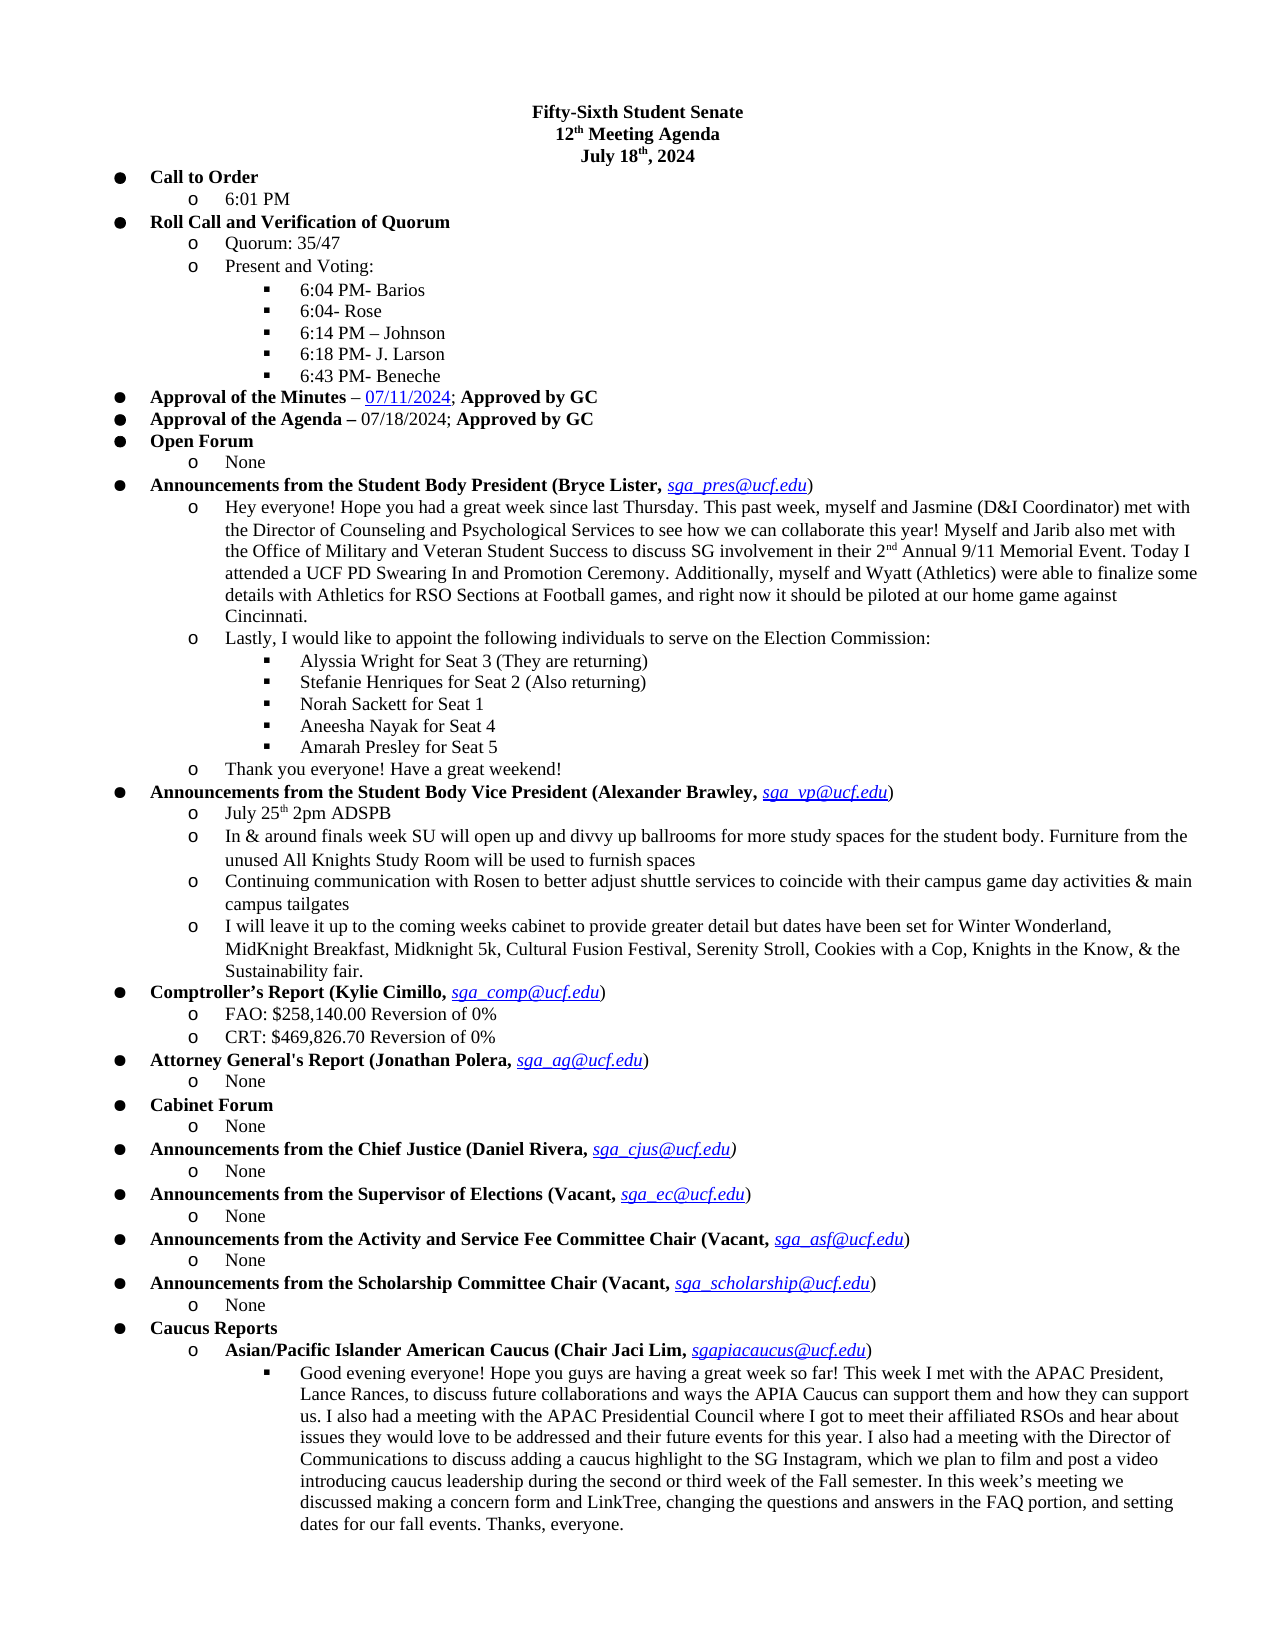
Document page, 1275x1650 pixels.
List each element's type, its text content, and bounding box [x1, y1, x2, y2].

list 6:14 PM – Johnson [262, 322, 1200, 343]
list Asian/Pacific Islander American Caucus (Chair Jaci Lim, sgapiacaucus@ucf.edu) [187, 1338, 1200, 1362]
list CRT: $469,826.70 Reversion of 0% [187, 1026, 1200, 1049]
list Roll Call and Verification of Quorum [112, 211, 1200, 232]
list Announcements from the Activity and Service Fee Committee Chair (Vacant, sga_asf@ucf.edu) [112, 1228, 1200, 1249]
list None [187, 1249, 1200, 1272]
list None [187, 1070, 1200, 1093]
list None [187, 1294, 1200, 1317]
list Approval of the Agenda – 07/18/2024; Approved by GC [112, 408, 1200, 429]
list Lastly, I would like to appoint the following individuals to serve on the Election Commission: [187, 627, 1200, 650]
list Amarah Presley for Seat 5 [262, 736, 1200, 758]
list 6:18 PM- J. Larson [262, 343, 1200, 365]
list Open Forum [112, 429, 1200, 451]
list Cabinet Forum [112, 1093, 1200, 1115]
list Caucus Reports [112, 1317, 1200, 1338]
list Attorney General's Report (Jonathan Polera, sga_ag@ucf.edu) [112, 1049, 1200, 1070]
list Thank you everyone! Have a great weekend! [187, 758, 1200, 781]
list None [187, 1160, 1200, 1183]
list In & around finals week SU will open up and divvy up ballrooms for more study spaces for the student body. Furniture from the unused All Knights Study Room will be used to furnish spaces [187, 825, 1200, 870]
list Comptroller’s Report (Kylie Cimillo, sga_comp@ucf.edu) [112, 981, 1200, 1003]
list None [187, 1204, 1200, 1228]
list Norah Sackett for Seat 1 [262, 693, 1200, 714]
list 6:01 PM [187, 188, 1200, 211]
list Call to Order [112, 166, 1200, 188]
list Stefanie Henriques for Seat 2 (Also returning) [262, 671, 1200, 693]
list Announcements from the Scholarship Committee Chair (Vacant, sga_scholarship@ucf.edu) [112, 1272, 1200, 1294]
list 6:04- Rose [262, 300, 1200, 322]
list Aneesha Nayak for Seat 4 [262, 714, 1200, 736]
list Good evening everyone! Hope you guys are having a great week so far! This week I met with the APAC President, Lance Rances, to discuss future collaborations and ways the APIA Caucus can support them and how they can support us. I also had a meeting with the APAC Presidential Council where I got to meet their affiliated RSOs and hear about issues they would love to be addressed and their future events for this year. I also had a meeting with the Director of Communications to discuss adding a caucus highlight to the SG Instagram, which we plan to film and post a video introducing caucus leadership during the second or third week of the Fall semester. In this week’s meeting we discussed making a concern form and LinkTree, changing the questions and answers in the FAQ portion, and setting dates for our fall events. Thanks, everyone. [262, 1362, 1200, 1534]
list 6:43 PM- Beneche [262, 365, 1200, 386]
list Announcements from the Chief Justice (Daniel Rivera, sga_cjus@ucf.edu) [112, 1138, 1200, 1160]
list Present and Voting: [187, 255, 1200, 278]
list None [187, 451, 1200, 474]
text 12th Meeting Agenda [75, 123, 1200, 144]
list Approval of the Minutes – 07/11/2024; Approved by GC [112, 386, 1200, 408]
list Hey everyone! Hope you had a great week since last Thursday. This past week, myself and Jasmine (D&I Coordinator) met with the Director of Counseling and Psychological Services to see how we can collaborate this year! Myself and Jarib also met with the Office of Military and Veteran Student Success to discuss SG involvement in their 2nd Annual 9/11 Memorial Event. Today I attended a UCF PD Swearing In and Promotion Ceremony. Additionally, myself and Wyatt (Athletics) were able to finalize some details with Athletics for RSO Sections at Football games, and right now it should be piloted at our home game against Cincinnati. [187, 496, 1200, 627]
list Alyssia Wright for Seat 3 (They are returning) [262, 650, 1200, 671]
text July 18th, 2024 [75, 144, 1200, 166]
list Continuing communication with Rosen to better adjust shuttle services to coincide with their campus game day activities & main campus tailgates [187, 870, 1200, 915]
list July 25th 2pm ADSPB [187, 802, 1200, 825]
list Announcements from the Student Body Vice President (Alexander Brawley, sga_vp@ucf.edu) [112, 781, 1200, 802]
list Announcements from the Student Body President (Bryce Lister, sga_pres@ucf.edu) [112, 474, 1200, 496]
list FAO: $258,140.00 Reversion of 0% [187, 1003, 1200, 1026]
list I will leave it up to the coming weeks cabinet to provide greater detail but dates have been set for Winter Wonderland, MidKnight Breakfast, Midknight 5k, Cultural Fusion Festival, Serenity Stroll, Cookies with a Cop, Knights in the Know, & the Sustainability fair. [187, 915, 1200, 981]
list None [187, 1115, 1200, 1138]
text Fifty-Sixth Student Senate [75, 101, 1200, 123]
list Quorum: 35/47 [187, 232, 1200, 255]
list Announcements from the Supervisor of Elections (Vacant, sga_ec@ucf.edu) [112, 1183, 1200, 1204]
list 6:04 PM- Barios [262, 278, 1200, 300]
